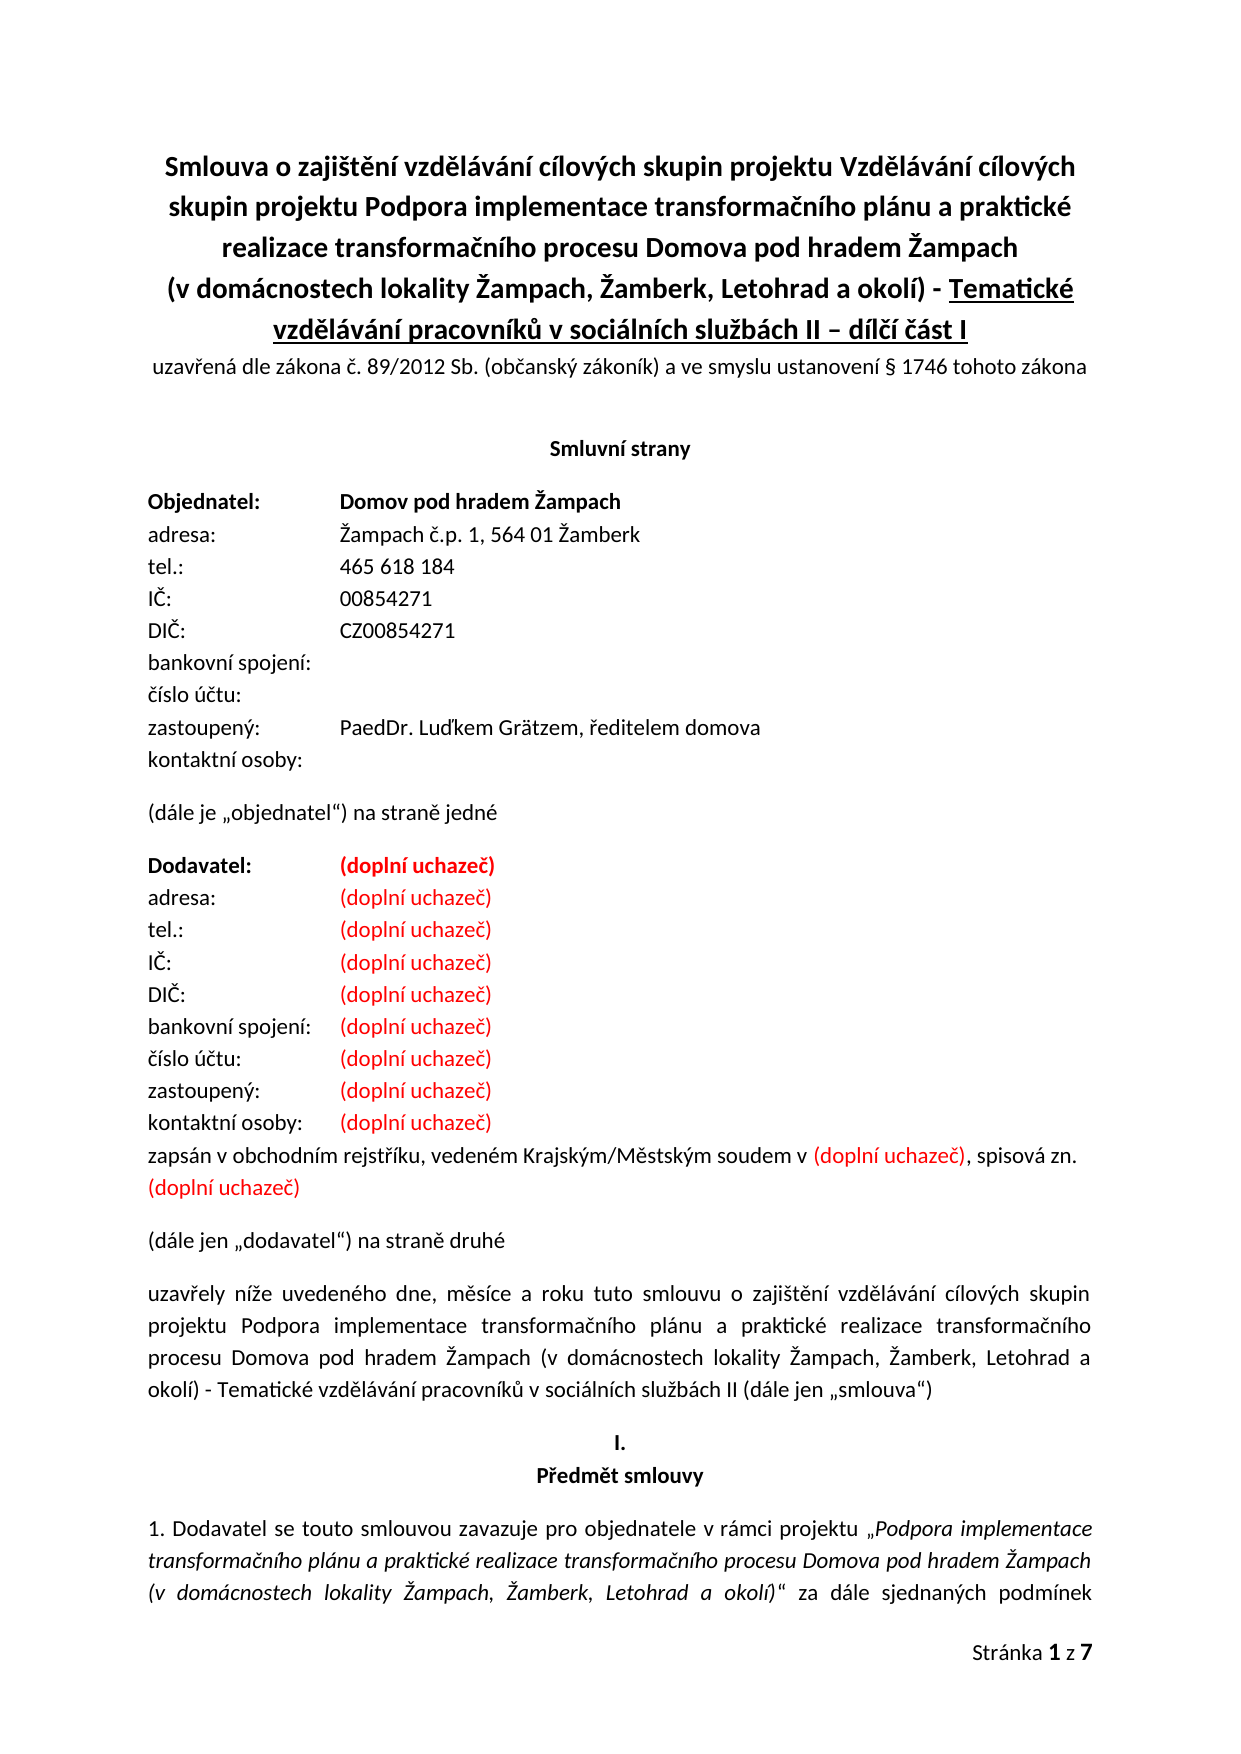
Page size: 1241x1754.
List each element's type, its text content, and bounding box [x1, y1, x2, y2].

text kontaktní osoby: [148, 745, 1093, 773]
text číslo účtu: [148, 681, 1093, 709]
text Objednatel: Domov pod hradem Žampach [148, 487, 1093, 516]
text uzavřely níže uvedeného dne, měsíce a roku tuto smlouvu o zajištění vzdělávání cílových skupin projektu Podpora implementace transformačního plánu a praktické realizace transformačního procesu Domova pod hradem Žampach (v domácnostech lokality Žampach, Žamberk, Letohrad a okolí) - Tematické vzdělávání pracovníků v sociálních službách II (dále jen „smlouva“) [148, 1279, 1093, 1403]
text tel.: 465 618 184 [148, 552, 1093, 580]
text DIČ: CZ00854271 [148, 616, 1093, 644]
text Dodavatel: (doplní uchazeč) [148, 851, 1093, 879]
text Smlouva o zajištění vzdělávání cílových skupin projektu Vzdělávání cílových skupin projektu Podpora implementace transformačního plánu a praktické realizace transformačního procesu Domova pod hradem Žampach (v domácnostech lokality Žampach, Žamberk, Letohrad a okolí) - Tematické vzdělávání pracovníků v sociálních službách II – dílčí část I [148, 148, 1093, 347]
text číslo účtu: (doplní uchazeč) [148, 1044, 1093, 1072]
text adresa: (doplní uchazeč) [148, 883, 1093, 911]
text tel.: (doplní uchazeč) [148, 915, 1093, 943]
text (dále je „objednatel“) na straně jedné [148, 798, 1093, 826]
text zastoupený: (doplní uchazeč) [148, 1076, 1093, 1104]
text IČ: (doplní uchazeč) [148, 948, 1093, 976]
text Smluvní strany [148, 434, 1093, 462]
text Předmět smlouvy [148, 1461, 1093, 1489]
text adresa: Žampach č.p. 1, 564 01 Žamberk [148, 520, 1093, 548]
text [148, 1514, 1093, 1606]
text I. [148, 1428, 1093, 1457]
text zapsán v obchodním rejstříku, vedeném Krajským/Městským soudem v (doplní uchazeč), spisová zn. (doplní uchazeč) [148, 1141, 1093, 1201]
text bankovní spojení: [148, 648, 1093, 676]
text uzavřená dle zákona č. 89/2012 Sb. (občanský zákoník) a ve smyslu ustanovení § 1746 tohoto zákona [148, 352, 1093, 380]
text zastoupený: PaedDr. Luďkem Grätzem, ředitelem domova [148, 713, 1093, 741]
text (dále jen „dodavatel“) na straně druhé [148, 1226, 1093, 1254]
text kontaktní osoby: (doplní uchazeč) [148, 1108, 1093, 1137]
text IČ: 00854271 [148, 584, 1093, 612]
text DIČ: (doplní uchazeč) [148, 980, 1093, 1008]
text bankovní spojení: (doplní uchazeč) [148, 1012, 1093, 1040]
